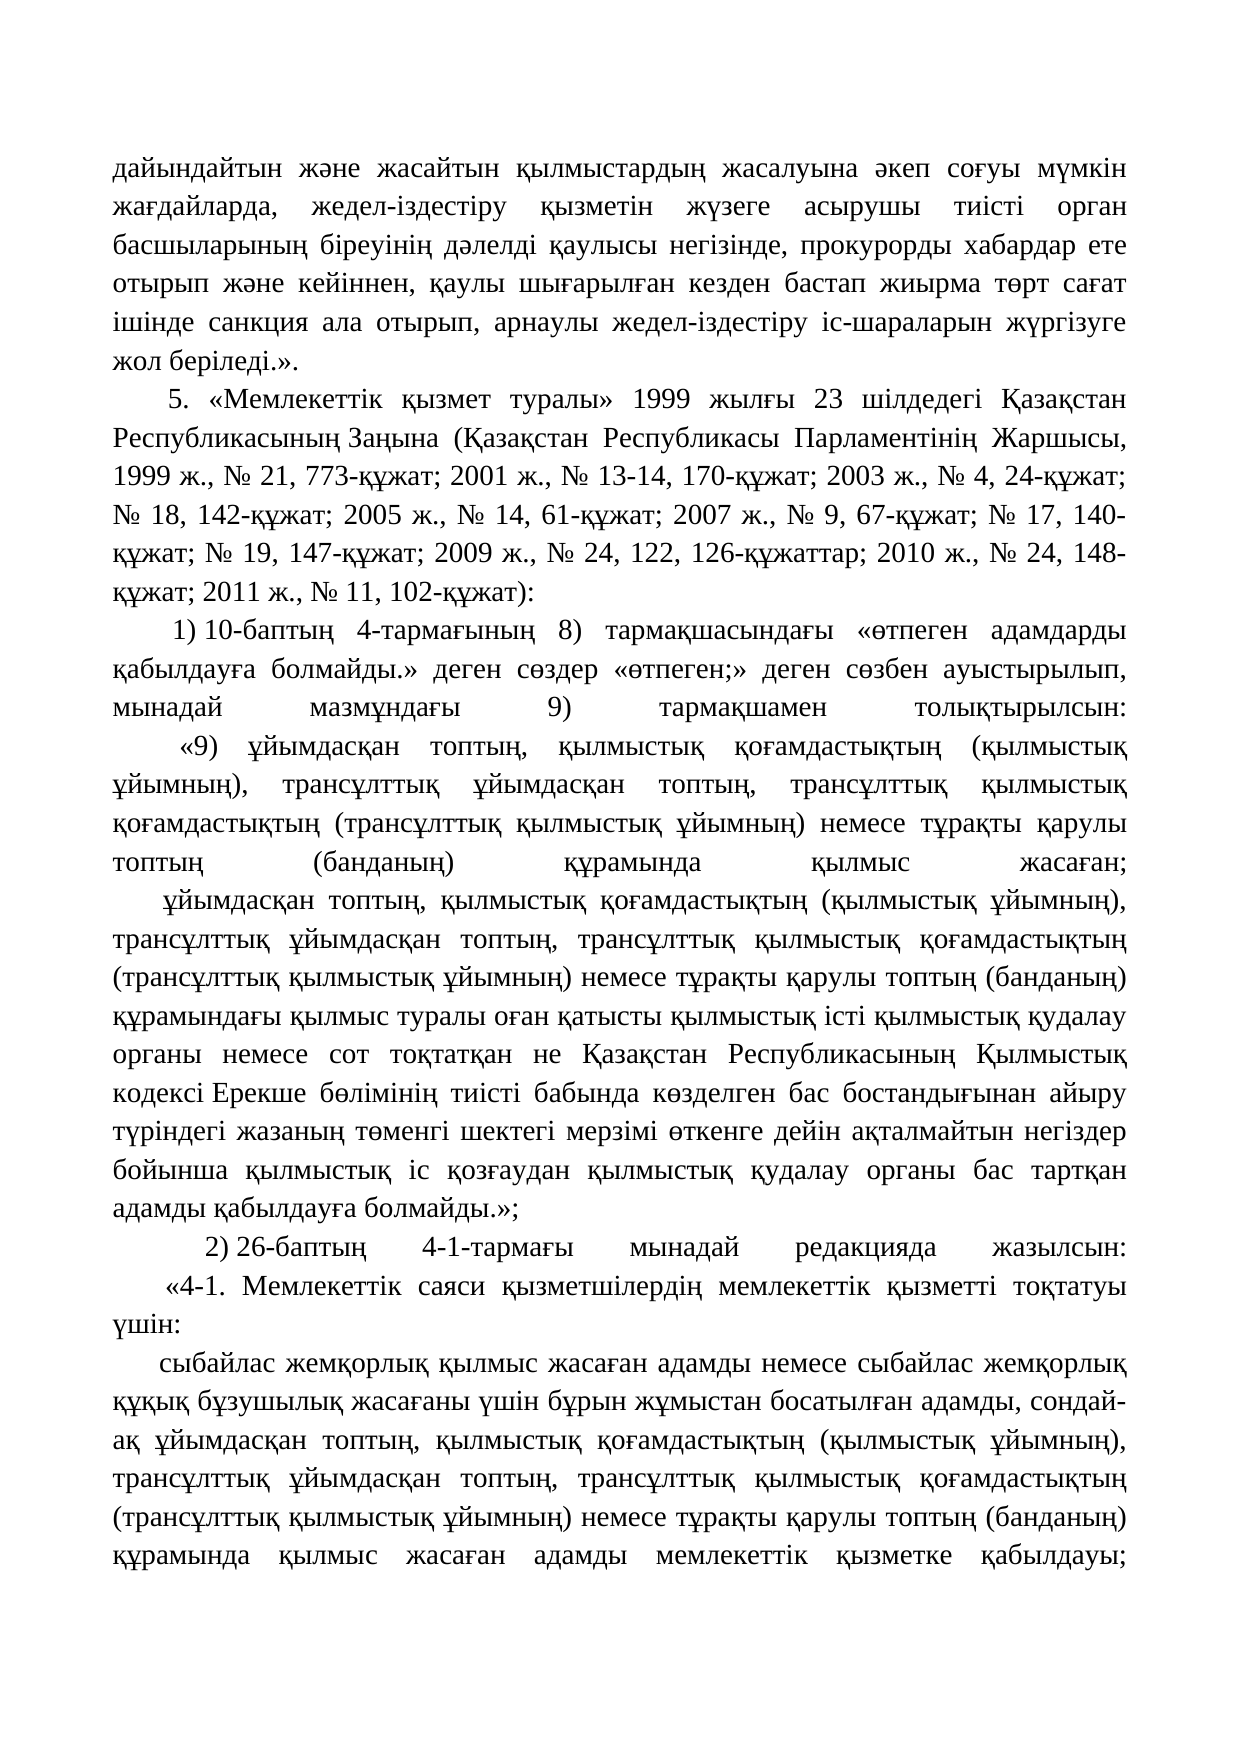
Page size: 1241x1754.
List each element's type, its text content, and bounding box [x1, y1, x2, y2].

text 1) 10-баптың 4-тармағының 8) тармақшасындағы «өтпеген адамдарды қабылдауға болмайды.» деген сөздер «өтпеген;» деген сөзбен ауыстырылып, мынадай мазмұндағы 9) тармақшамен толықтырылсын: «9) ұйымдасқан топтың, қылмыстық қоғамдастықтың (қылмыстық ұйымның), трансұлттық ұйымдасқан топтың, трансұлттық қылмыстық қоғамдастықтың (трансұлттық қылмыстық ұйымның) немесе тұрақты қарулы топтың (банданың) құрамында қылмыс жасаған; ұйымдасқан топтың, қылмыстық қоғамдастықтың (қылмыстық ұйымның), трансұлттық ұйымдасқан топтың, трансұлттық қылмыстық қоғамдастықтың (трансұлттық қылмыстық ұйымның) немесе тұрақты қарулы топтың (банданың) құрамындағы қылмыс туралы оған қатысты қылмыстық істі қылмыстық қудалау органы немесе сот тоқтатқан не Қазақстан Республикасының Қылмыстық кодексі Ерекше бөлімінің тиісті бабында көзделген бас бостандығынан айыру түріндегі жазаның төменгі шектегі мерзімі өткенге дейін ақталмайтын негіздер бойынша қылмыстық іс қозғаудан қылмыстық қудалау органы бас тартқан адамды қабылдауға болмайды.»; [112, 612, 1128, 1224]
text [112, 1229, 1128, 1571]
text 5. «Мемлекеттік қызмет туралы» 1999 жылғы 23 шілдедегі Қазақстан Республикасының Заңына (Қазақстан Республикасы Парламентінің Жаршысы, 1999 ж., № 21, 773-құжат; 2001 ж., № 13-14, 170-құжат; 2003 ж., № 4, 24-құжат; № 18, 142-құжат; 2005 ж., № 14, 61-құжат; 2007 ж., № 9, 67-құжат; № 17, 140-құжат; № 19, 147-құжат; 2009 ж., № 24, 122, 126-құжаттар; 2010 ж., № 24, 148-құжат; 2011 ж., № 11, 102-құжат): [112, 381, 1128, 607]
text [112, 150, 1128, 376]
